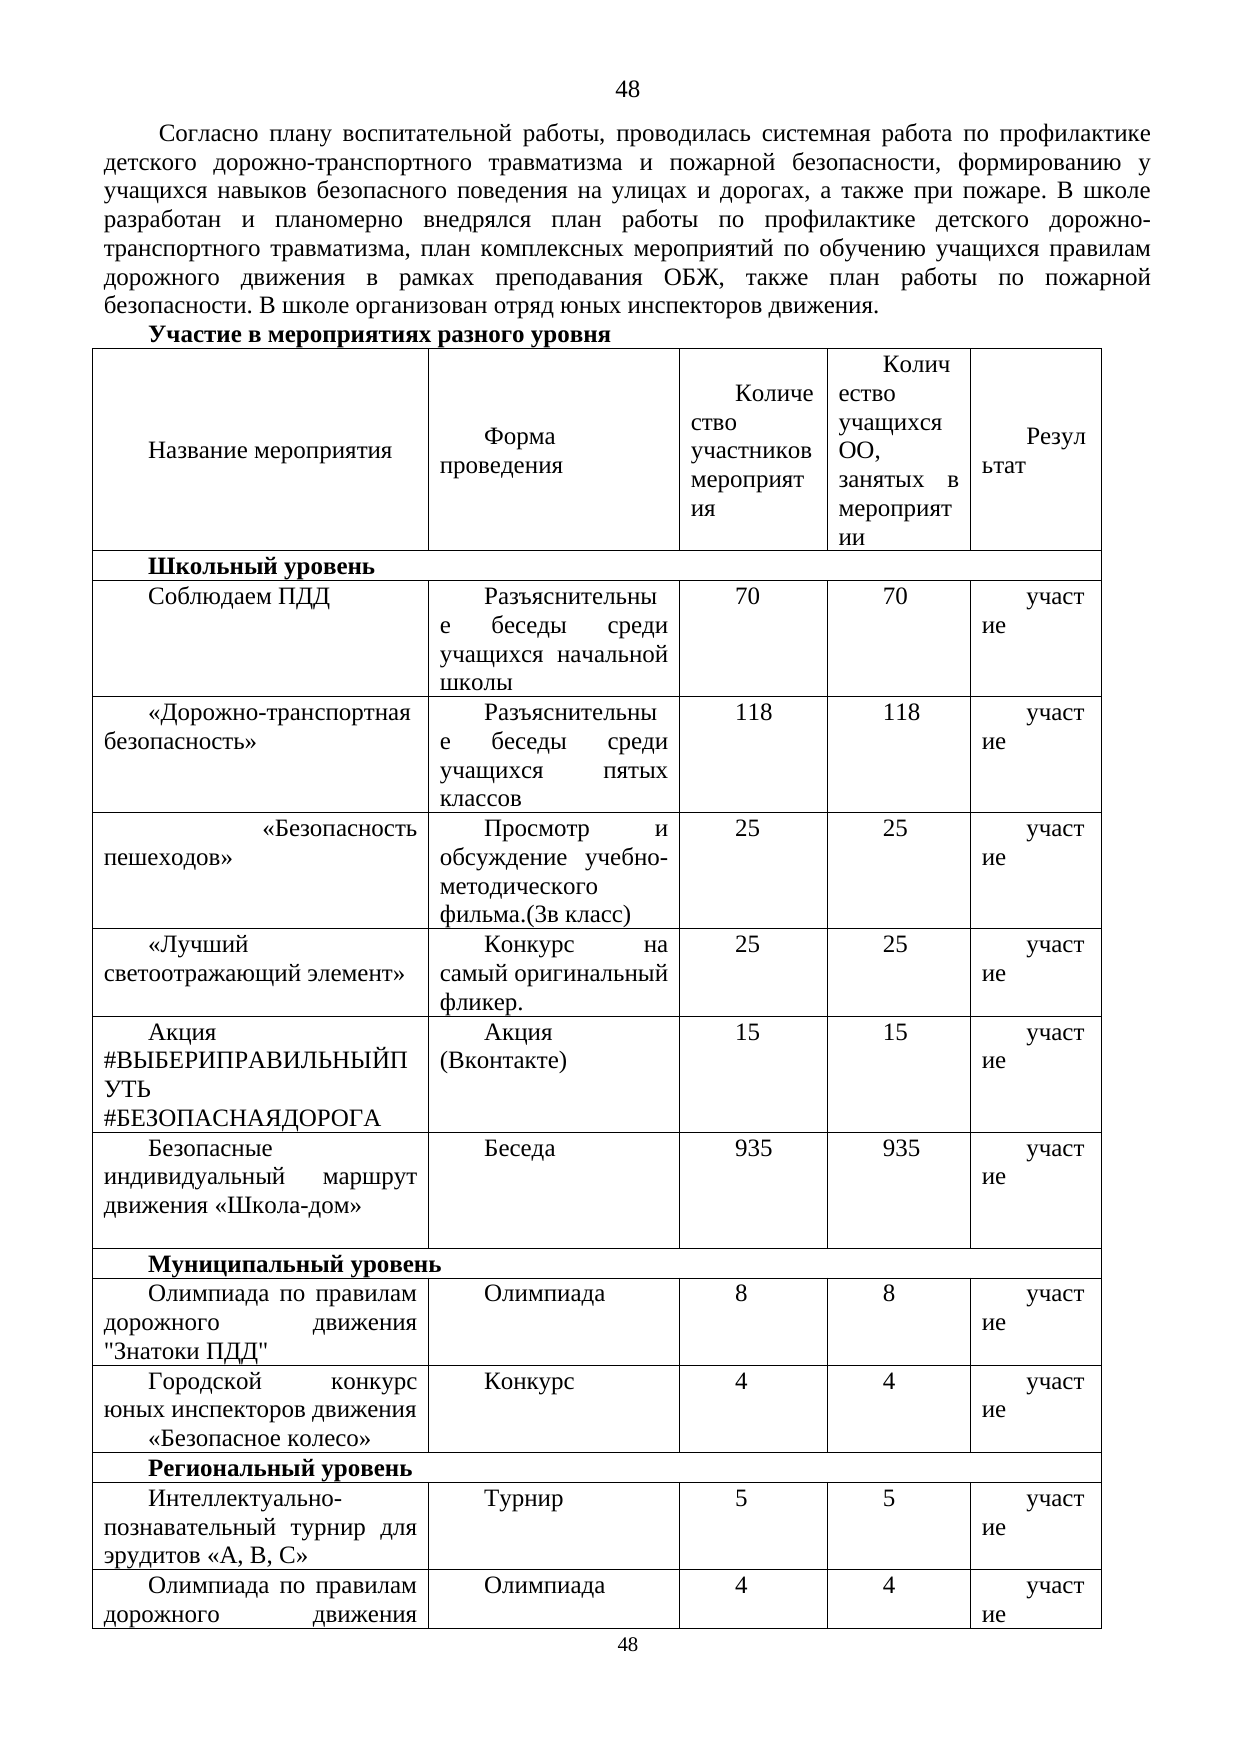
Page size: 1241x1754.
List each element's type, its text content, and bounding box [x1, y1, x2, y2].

table_cell участие [971, 1017, 1101, 1132]
table_header Название мероприятия [93, 349, 428, 550]
table_cell 25 [828, 813, 970, 928]
table_cell 15 [680, 1017, 827, 1132]
table_cell Разъяснительные беседы среди учащихся начальной школы [429, 581, 679, 696]
table_cell Соблюдаем ПДД [93, 581, 428, 696]
text Участие в мероприятиях разного уровня [103, 319, 1152, 348]
table_cell Разъяснительные беседы среди учащихся пятых классов [429, 697, 679, 812]
table_cell 935 [828, 1133, 970, 1248]
table_cell участие [971, 697, 1101, 812]
table_cell участие [971, 813, 1101, 928]
table_cell участие [971, 1570, 1101, 1628]
table_cell 118 [828, 697, 970, 812]
table_cell Просмотр и обсуждение учебно-методического фильма.(3в класс) [429, 813, 679, 928]
table_cell участие [971, 1279, 1101, 1365]
table_cell 4 [680, 1366, 827, 1452]
table_cell Турнир [429, 1483, 679, 1569]
table_cell участие [971, 1483, 1101, 1569]
table_header Форма проведения [429, 349, 679, 550]
table_cell участие [971, 581, 1101, 696]
table_cell 118 [680, 697, 827, 812]
table_cell Олимпиада по правилам дорожного движения "Знатоки ПДД" [93, 1279, 428, 1365]
table_cell 4 [680, 1570, 827, 1628]
table_cell участие [971, 929, 1101, 1016]
table_cell 70 [680, 581, 827, 696]
table_cell участие [971, 1133, 1101, 1248]
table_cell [93, 1570, 428, 1628]
table_cell Акция (Вконтакте) [429, 1017, 679, 1132]
table_cell 5 [680, 1483, 827, 1569]
table_header Количество участников мероприятия [680, 349, 827, 550]
table_cell Беседа [429, 1133, 679, 1248]
table_cell Безопасные индивидуальный маршрут движения «Школа-дом» [93, 1133, 428, 1248]
table_cell 70 [828, 581, 970, 696]
table_header Количество учащихся ОО, занятых в мероприятии [828, 349, 970, 550]
table_cell Олимпиада [429, 1570, 679, 1628]
table_cell Олимпиада [429, 1279, 679, 1365]
table_cell Школьный уровень [93, 551, 1101, 580]
table_cell 25 [828, 929, 970, 1016]
table_header Результат [971, 349, 1101, 550]
table_cell 935 [680, 1133, 827, 1248]
table_cell «Безопасность пешеходов» [93, 813, 428, 928]
table_cell Региональный уровень [93, 1453, 1101, 1482]
table_cell 25 [680, 813, 827, 928]
table_cell «Лучший светоотражающий элемент» [93, 929, 428, 1016]
table_cell 8 [680, 1279, 827, 1365]
table_cell Муниципальный уровень [93, 1249, 1101, 1277]
table_cell участие [971, 1366, 1101, 1452]
table_cell 15 [828, 1017, 970, 1132]
table_cell 4 [828, 1570, 970, 1628]
table_cell Конкурс [429, 1366, 679, 1452]
text Согласно плану воспитательной работы, проводилась системная работа по профилактике детского дорожно-транспортного травматизма и пожарной безопасности, формированию у учащихся навыков безопасного поведения на улицах и дорогах, а также при пожаре. В школе разработан и планомерно внедрялся план работы по профилактике детского дорожно-транспортного травматизма, план комплексных мероприятий по обучению учащихся правилам дорожного движения в рамках преподавания ОБЖ, также план работы по пожарной безопасности. В школе организован отряд юных инспекторов движения. [103, 118, 1152, 319]
table_cell Конкурс на самый оригинальный фликер. [429, 929, 679, 1016]
table_cell Акция #ВЫБЕРИПРАВИЛЬНЫЙПУТЬ #БЕЗОПАСНАЯДОРОГА [93, 1017, 428, 1132]
table_cell 25 [680, 929, 827, 1016]
table_cell «Дорожно-транспортная безопасность» [93, 697, 428, 812]
table_cell 5 [828, 1483, 970, 1569]
table_cell 4 [828, 1366, 970, 1452]
table_cell Интеллектуально-познавательный турнир для эрудитов «А, В, С» [93, 1483, 428, 1569]
table_cell 8 [828, 1279, 970, 1365]
table_cell Городской конкурс юных инспекторов движения «Безопасное колесо» [93, 1366, 428, 1452]
